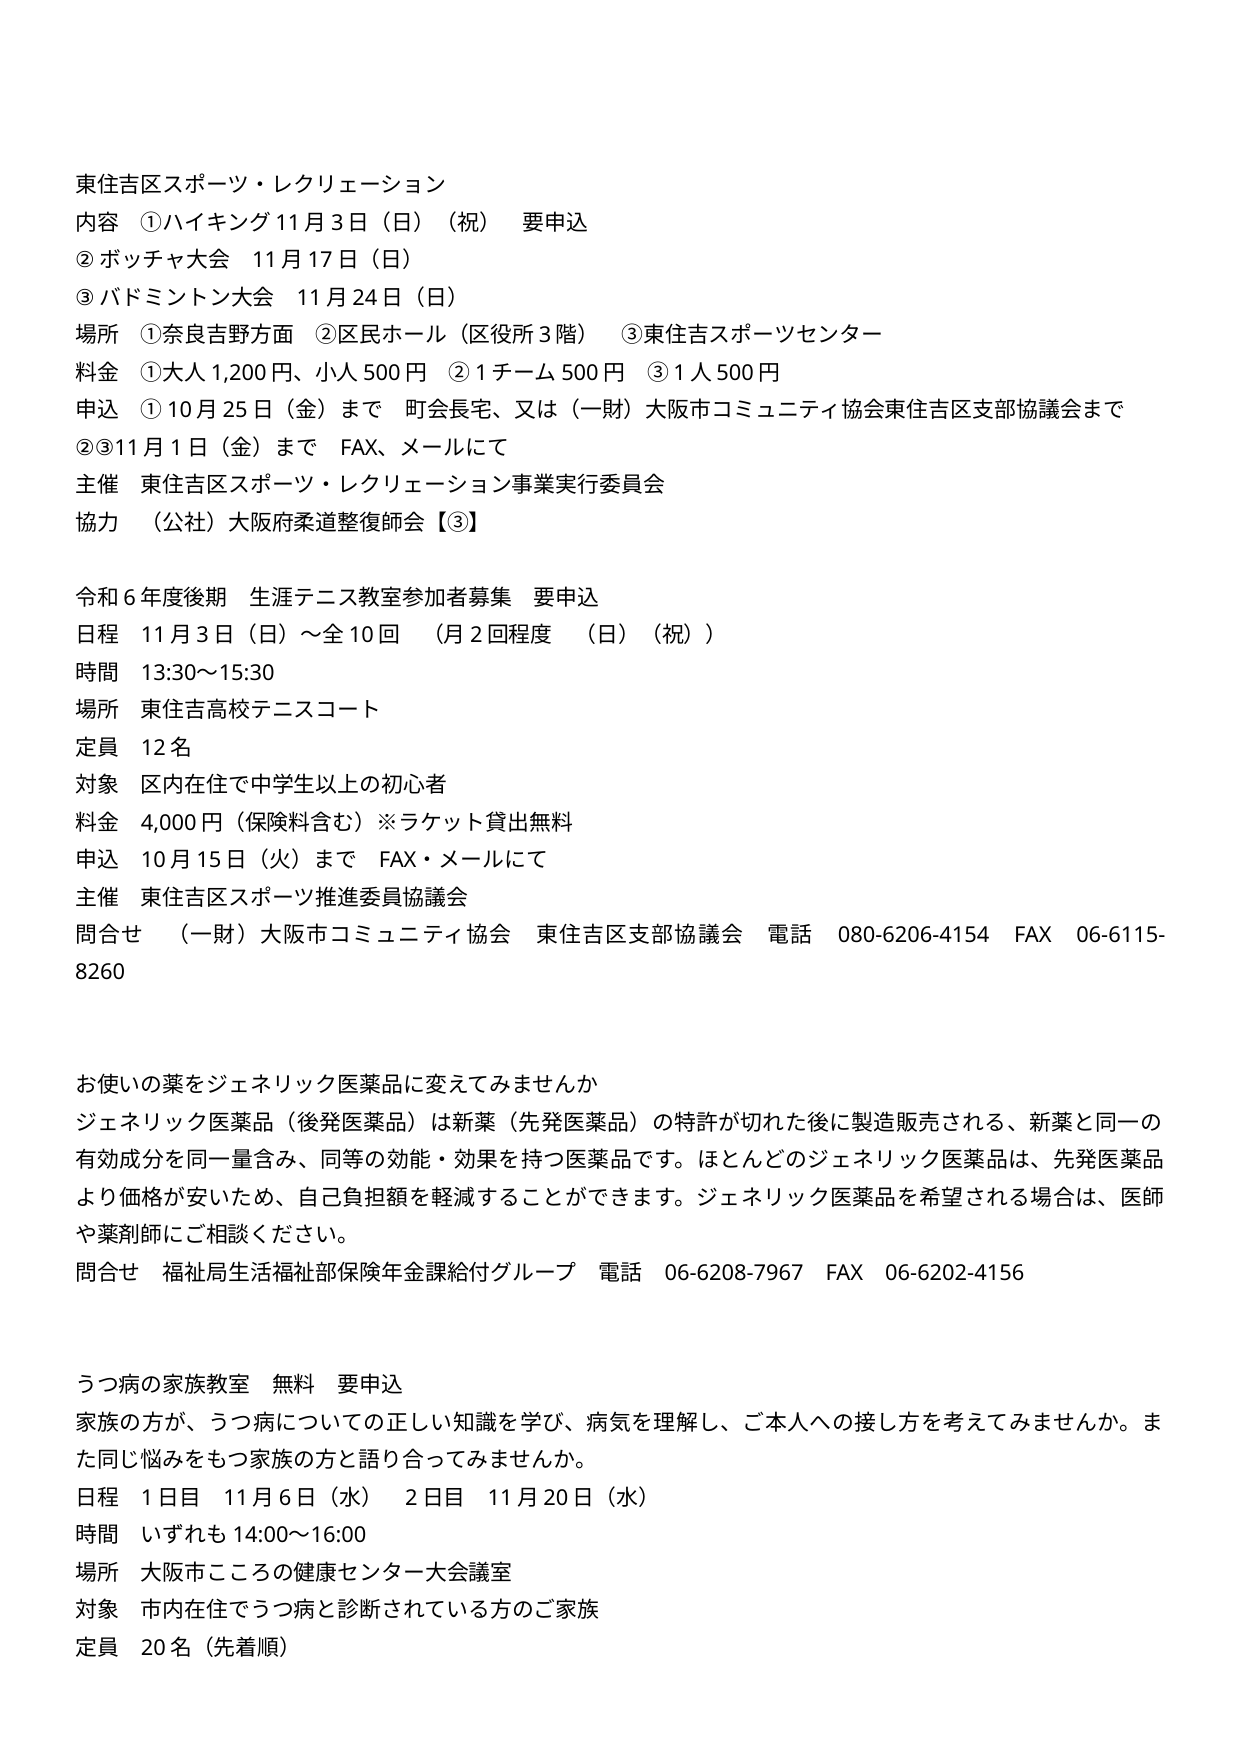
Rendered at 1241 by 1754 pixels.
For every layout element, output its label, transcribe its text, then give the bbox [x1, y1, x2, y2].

text ジェネリック医薬品（後発医薬品）は新薬（先発医薬品）の特許が切れた後に製造販売される、新薬と同一の有効成分を同一量含み、同等の効能・効果を持つ医薬品です。ほとんどのジェネリック医薬品は、先発医薬品より価格が安いため、自己負担額を軽減することができます。ジェネリック医薬品を希望される場合は、医師や薬剤師にご相談ください。 [75, 1102, 1165, 1252]
text ③バドミントン大会 11月24日（日） [75, 277, 1165, 314]
text 日程 11月3日（日）～全10回 （月2回程度 （日）（祝）） [75, 614, 1165, 652]
text 場所 ①奈良吉野方面 ②区民ホール（区役所3階） ③東住吉スポーツセンター [75, 314, 1165, 352]
text 申込 ①10月25日（金）まで 町会長宅、又は（一財）大阪市コミュニティ協会東住吉区支部協議会まで [75, 389, 1165, 427]
text 問合せ （一財）大阪市コミュニティ協会 東住吉区支部協議会 電話 080-6206-4154 FAX 06-6115-8260 [75, 914, 1165, 989]
text 定員 20名（先着順） [75, 1627, 1165, 1664]
text 時間 13:30～15:30 [75, 652, 1165, 689]
text 料金 ①大人1,200円、小人500円 ②1チーム500円 ③1人500円 [75, 352, 1165, 389]
text 主催 東住吉区スポーツ推進委員協議会 [75, 877, 1165, 914]
text 内容 ①ハイキング11月3日（日）（祝） 要申込 [75, 202, 1165, 239]
text うつ病の家族教室 無料 要申込 [75, 1364, 1165, 1402]
text 場所 東住吉高校テニスコート [75, 689, 1165, 727]
text 料金 4,000円（保険料含む）※ラケット貸出無料 [75, 802, 1165, 839]
text 定員 12名 [75, 727, 1165, 764]
text 東住吉区スポーツ・レクリェーション [75, 164, 1165, 202]
text 家族の方が、うつ病についての正しい知識を学び、病気を理解し、ご本人への接し方を考えてみませんか。また同じ悩みをもつ家族の方と語り合ってみませんか。 [75, 1402, 1165, 1477]
text 対象 区内在住で中学生以上の初心者 [75, 764, 1165, 802]
text 問合せ 福祉局生活福祉部保険年金課給付グループ 電話 06-6208-7967 FAX 06-6202-4156 [75, 1252, 1165, 1289]
text 日程 1日目 11月6日（水） 2日目 11月20日（水） [75, 1477, 1165, 1514]
text ②ボッチャ大会 11月17日（日） [75, 239, 1165, 277]
text 主催 東住吉区スポーツ・レクリェーション事業実行委員会 [75, 464, 1165, 502]
text 対象 市内在住でうつ病と診断されている方のご家族 [75, 1589, 1165, 1627]
text 協力 （公社）大阪府柔道整復師会【③】 [75, 502, 1165, 539]
text お使いの薬をジェネリック医薬品に変えてみませんか [75, 1064, 1165, 1102]
text 場所 大阪市こころの健康センター大会議室 [75, 1552, 1165, 1589]
text 申込 10月15日（火）まで FAX・メールにて [75, 839, 1165, 877]
text 令和6年度後期 生涯テニス教室参加者募集 要申込 [75, 577, 1165, 614]
text ②③11月1日（金）まで FAX、メールにて [75, 427, 1165, 464]
text 時間 いずれも14:00～16:00 [75, 1514, 1165, 1552]
